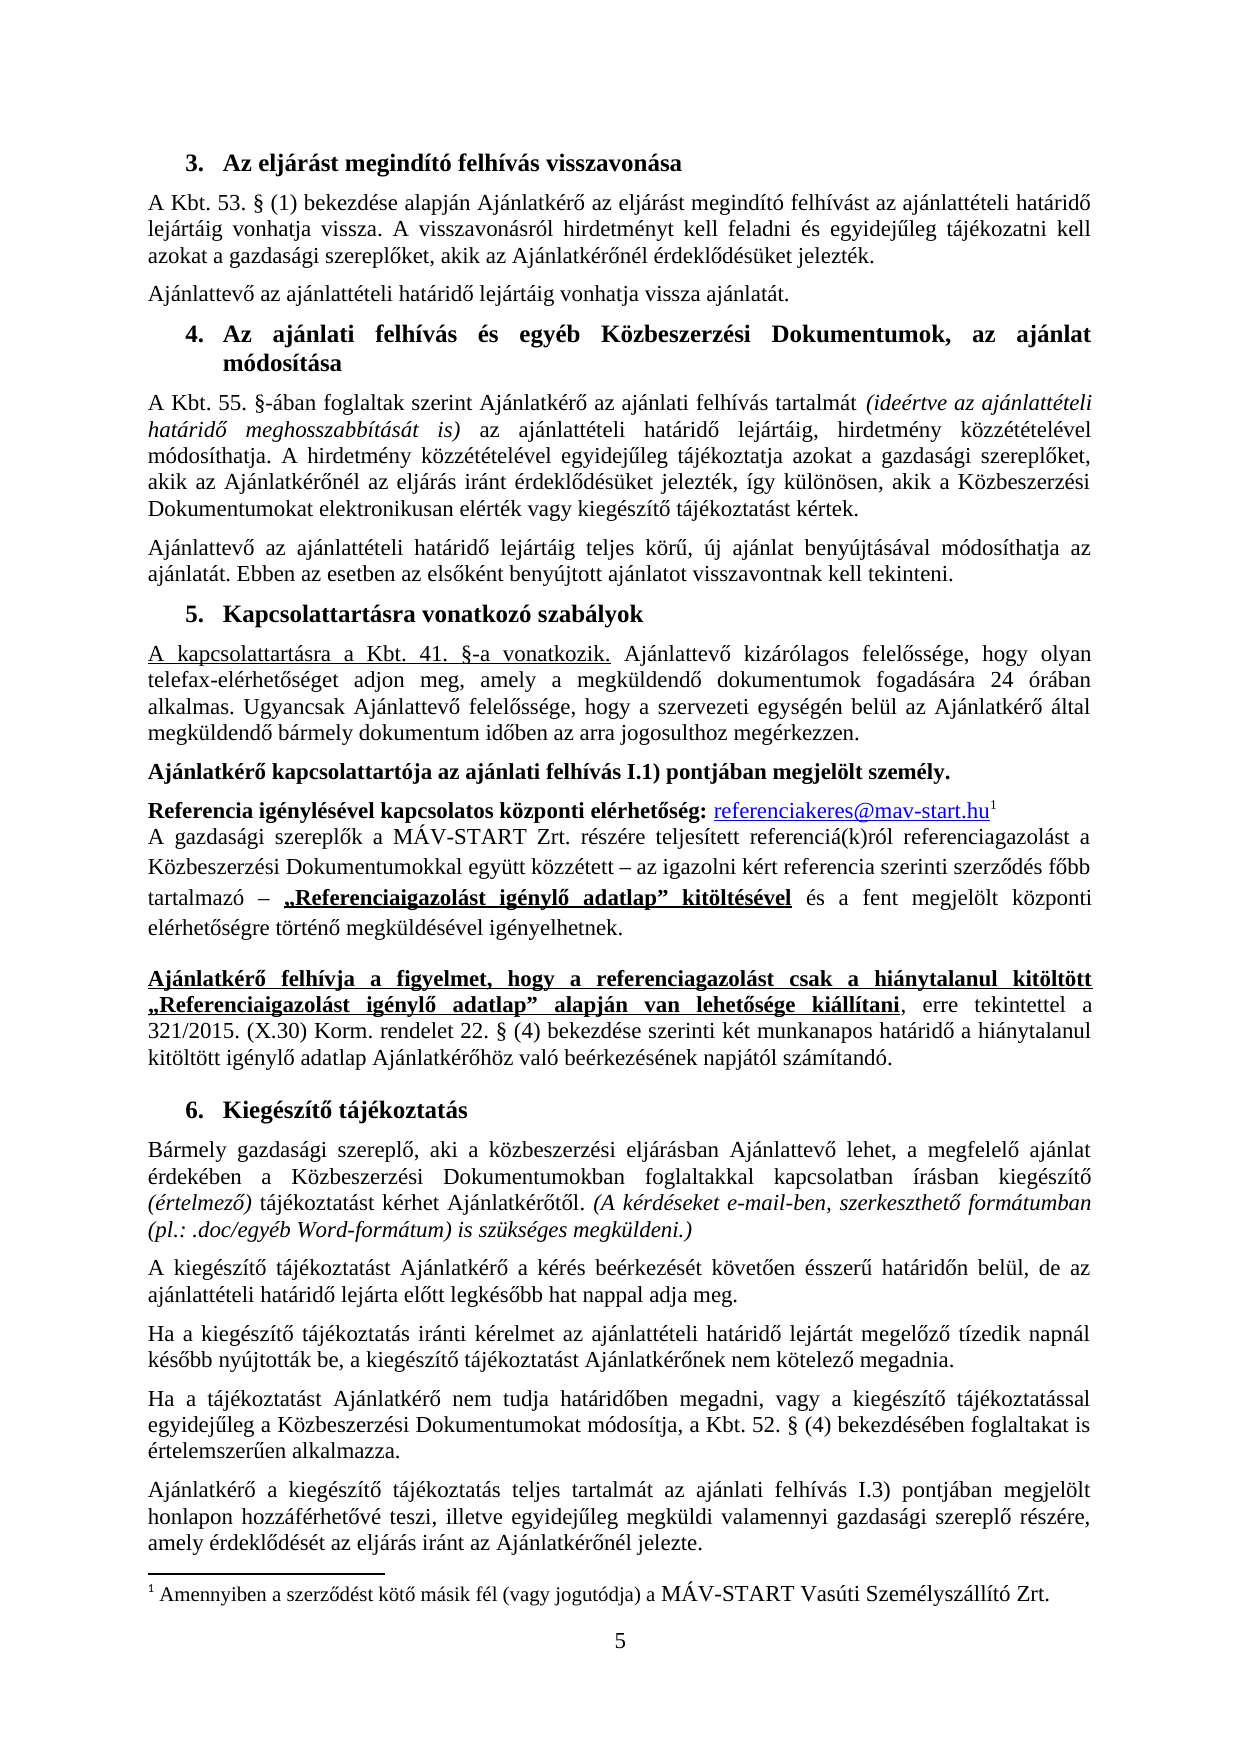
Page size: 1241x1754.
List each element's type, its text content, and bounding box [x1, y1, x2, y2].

text Referencia igénylésével kapcsolatos központi elérhetőség: referenciakeres@mav-start.hu [148, 797, 1092, 823]
text A gazdasági szereplők a MÁV-START Zrt. részére teljesített referenciá(k)ról referenciagazolást a Közbeszerzési Dokumentumokkal együtt közzétett – az igazolni kért referencia szerinti szerződés főbb tartalmazó – „Referenciaigazolást igénylő adatlap” kitöltésével és a fent megjelölt központi elérhetőségre történő megküldésével igényelhetnek. [148, 823, 1092, 940]
text Ha a kiegészítő tájékoztatás iránti kérelmet az ajánlattételi határidő lejártát megelőző tízedik napnál később nyújtották be, a kiegészítő tájékoztatást Ajánlatkérőnek nem kötelező megadnia. [148, 1320, 1092, 1372]
subtitle Az ajánlati felhívás és egyéb Közbeszerzési Dokumentumok, az ajánlat módosítása [185, 319, 1092, 377]
text A Kbt. 55. §-ában foglaltak szerint Ajánlatkérő az ajánlati felhívás tartalmát (ideértve az ajánlattételi határidő meghosszabbítását is) az ajánlattételi határidő lejártáig, hirdetmény közzétételével módosíthatja. A hirdetmény közzétételével egyidejűleg tájékoztatja azokat a gazdasági szereplőket, akik az Ajánlatkérőnél az eljárás iránt érdeklődésüket jelezték, így különösen, akik a Közbeszerzési Dokumentumokat elektronikusan elérték vagy kiegészítő tájékoztatást kértek. [148, 389, 1092, 521]
text Ajánlattevő az ajánlattételi határidő lejártáig vonhatja vissza ajánlatát. [148, 281, 1092, 307]
text Bármely gazdasági szereplő, aki a közbeszerzési eljárásban Ajánlattevő lehet, a megfelelő ajánlat érdekében a Közbeszerzési Dokumentumokban foglaltakkal kapcsolatban írásban kiegészítő (értelmező) tájékoztatást kérhet Ajánlatkérőtől. (A kérdéseket e-mail-ben, szerkeszthető formátumban (pl.: .doc/egyéb Word-formátum) is szükséges megküldeni.) [148, 1137, 1092, 1242]
subtitle Kiegészítő tájékoztatás [185, 1095, 1092, 1124]
text A kiegészítő tájékoztatást Ajánlatkérő a kérés beérkezését követően ésszerű határidőn belül, de az ajánlattételi határidő lejárta előtt legkésőbb hat nappal adja meg. [148, 1254, 1092, 1307]
text Ajánlatkérő felhívja a figyelmet, hogy a referenciagazolást csak a hiánytalanul kitöltött „Referenciaigazolást igénylő adatlap” alapján van lehetősége kiállítani, erre tekintettel a 321/2015. (X.30) Korm. rendelet 22. § (4) bekezdése szerinti két munkanapos határidő a hiánytalanul kitöltött igénylő adatlap Ajánlatkérőhöz való beérkezésének napjától számítandó. [148, 989, 1092, 1070]
text Ha a tájékoztatást Ajánlatkérő nem tudja határidőben megadni, vagy a kiegészítő tájékoztatással egyidejűleg a Közbeszerzési Dokumentumokat módosítja, a Kbt. 52. § (4) bekezdésében foglaltakat is értelemszerűen alkalmazza. [148, 1385, 1092, 1464]
text A Kbt. 53. § (1) bekezdése alapján Ajánlatkérő az eljárást megindító felhívást az ajánlattételi határidő lejártáig vonhatja vissza. A visszavonásról hirdetményt kell feladni és egyidejűleg tájékozatni kell azokat a gazdasági szereplőket, akik az Ajánlatkérőnél érdeklődésüket jelezték. [148, 189, 1092, 268]
text Ajánlatkérő kapcsolattartója az ajánlati felhívás I.1) pontjában megjelölt személy. [148, 758, 1092, 784]
subtitle Kapcsolattartásra vonatkozó szabályok [185, 599, 1092, 628]
text Ajánlatkérő a kiegészítő tájékoztatás teljes tartalmát az ajánlati felhívás I.3) pontjában megjelölt honlapon hozzáférhetővé teszi, illetve egyidejűleg megküldi valamennyi gazdasági szereplő részére, amely érdeklődését az eljárás iránt az Ajánlatkérőnél jelezte. [148, 1476, 1092, 1556]
text A kapcsolattartásra a Kbt. 41. §-a vonatkozik. Ajánlattevő kizárólagos felelőssége, hogy olyan telefax-elérhetőséget adjon meg, amely a megküldendő dokumentumok fogadására 24 órában alkalmas. Ugyancsak Ajánlattevő felelőssége, hogy a szervezeti egységén belül az Ajánlatkérő által megküldendő bármely dokumentum időben az arra jogosulthoz megérkezzen. [148, 640, 1092, 746]
text Ajánlattevő az ajánlattételi határidő lejártáig teljes körű, új ajánlat benyújtásával módosíthatja az ajánlatát. Ebben az esetben az elsőként benyújtott ajánlatot visszavontnak kell tekinteni. [148, 534, 1092, 586]
subtitle Az eljárást megindító felhívás visszavonása [185, 148, 1092, 176]
